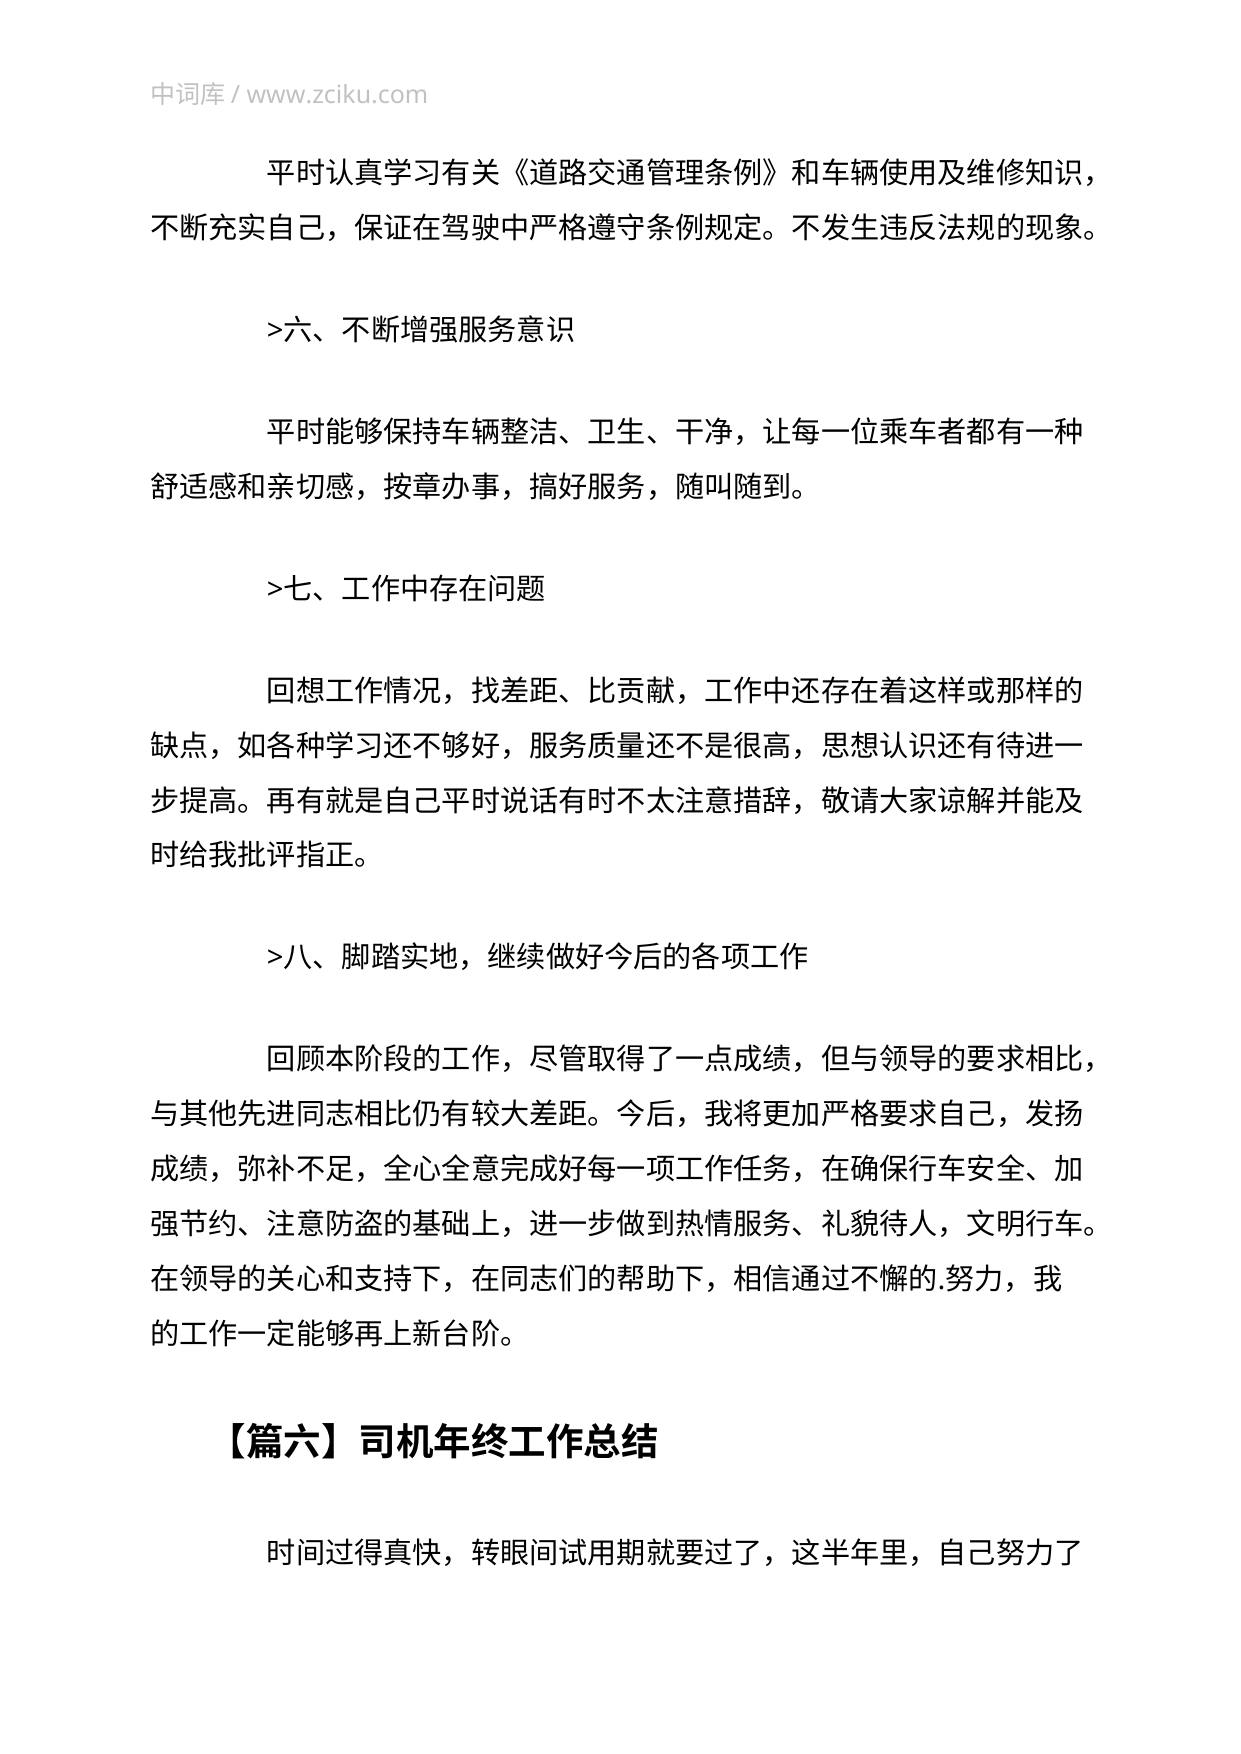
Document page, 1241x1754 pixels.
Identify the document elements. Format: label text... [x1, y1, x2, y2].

text 回想工作情况，找差距、比贡献，工作中还存在着这样或那样的缺点，如各种学习还不够好，服务质量还不是很高，思想认识还有待进一步提高。再有就是自己平时说话有时不太注意措辞，敬请大家谅解并能及时给我批评指正。 [150, 667, 1090, 874]
text >七、工作中存在问题 [150, 565, 1090, 608]
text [150, 1529, 1090, 1572]
text >六、不断增强服务意识 [150, 307, 1090, 349]
text 【篇六】司机年终工作总结 [150, 1412, 1090, 1466]
text 回顾本阶段的工作，尽管取得了一点成绩，但与领导的要求相比，与其他先进同志相比仍有较大差距。今后，我将更加严格要求自己，发扬成绩，弥补不足，全心全意完成好每一项工作任务，在确保行车安全、加强节约、注意防盗的基础上，进一步做到热情服务、礼貌待人，文明行车。在领导的关心和支持下，在同志们的帮助下，相信通过不懈的.努力，我的工作一定能够再上新台阶。 [150, 1036, 1090, 1353]
text 平时能够保持车辆整洁、卫生、干净，让每一位乘车者都有一种舒适感和亲切感，按章办事，搞好服务，随叫随到。 [150, 409, 1090, 506]
text 平时认真学习有关《道路交通管理条例》和车辆使用及维修知识，不断充实自己，保证在驾驶中严格遵守条例规定。不发生违反法规的现象。 [150, 150, 1090, 247]
text >八、脚踏实地，继续做好今后的各项工作 [150, 934, 1090, 976]
